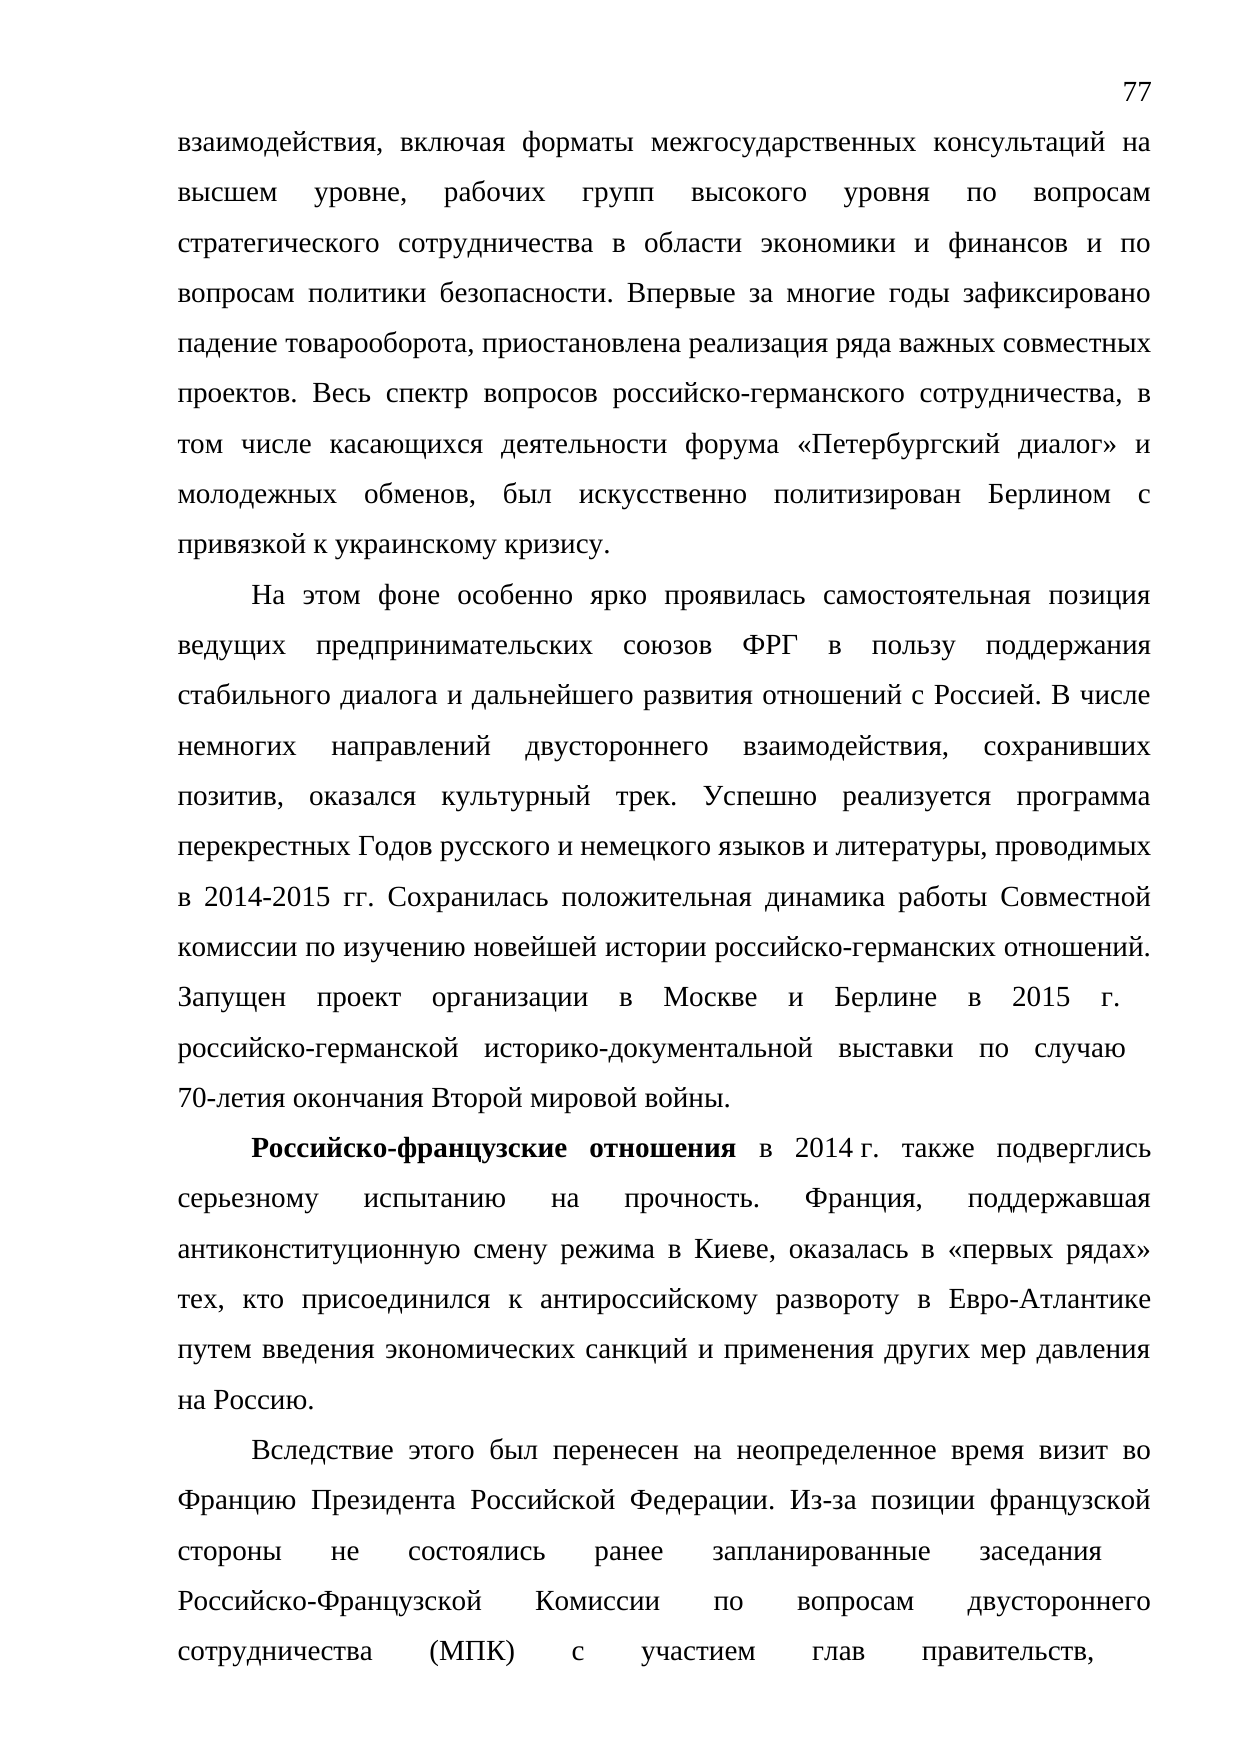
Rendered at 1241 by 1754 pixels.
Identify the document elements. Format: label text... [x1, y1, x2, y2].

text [177, 1432, 1152, 1667]
text Российско-французские отношения в 2014 г. также подверглись серьезному испытанию на прочность. Франция, поддержавшая антиконституционную смену режима в Киеве, оказалась в «первых рядах» тех, кто присоединился к антироссийскому развороту в Евро-Атлантике путем введения экономических санкций и применения других мер давления на Россию. [177, 1130, 1152, 1415]
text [177, 124, 1152, 560]
text На этом фоне особенно ярко проявилась самостоятельная позиция ведущих предпринимательских союзов ФРГ в пользу поддержания стабильного диалога и дальнейшего развития отношений с Россией. В числе немногих направлений двустороннего взаимодействия, сохранивших позитив, оказался культурный трек. Успешно реализуется программа перекрестных Годов русского и немецкого языков и литературы, проводимых в 2014-2015 гг. Сохранилась положительная динамика работы Совместной комиссии по изучению новейшей истории российско-германских отношений. Запущен проект организации в Москве и Берлине в 2015 г. российско-германской историко-документальной выставки по случаю 70-летия окончания Второй мировой войны. [177, 577, 1152, 1113]
